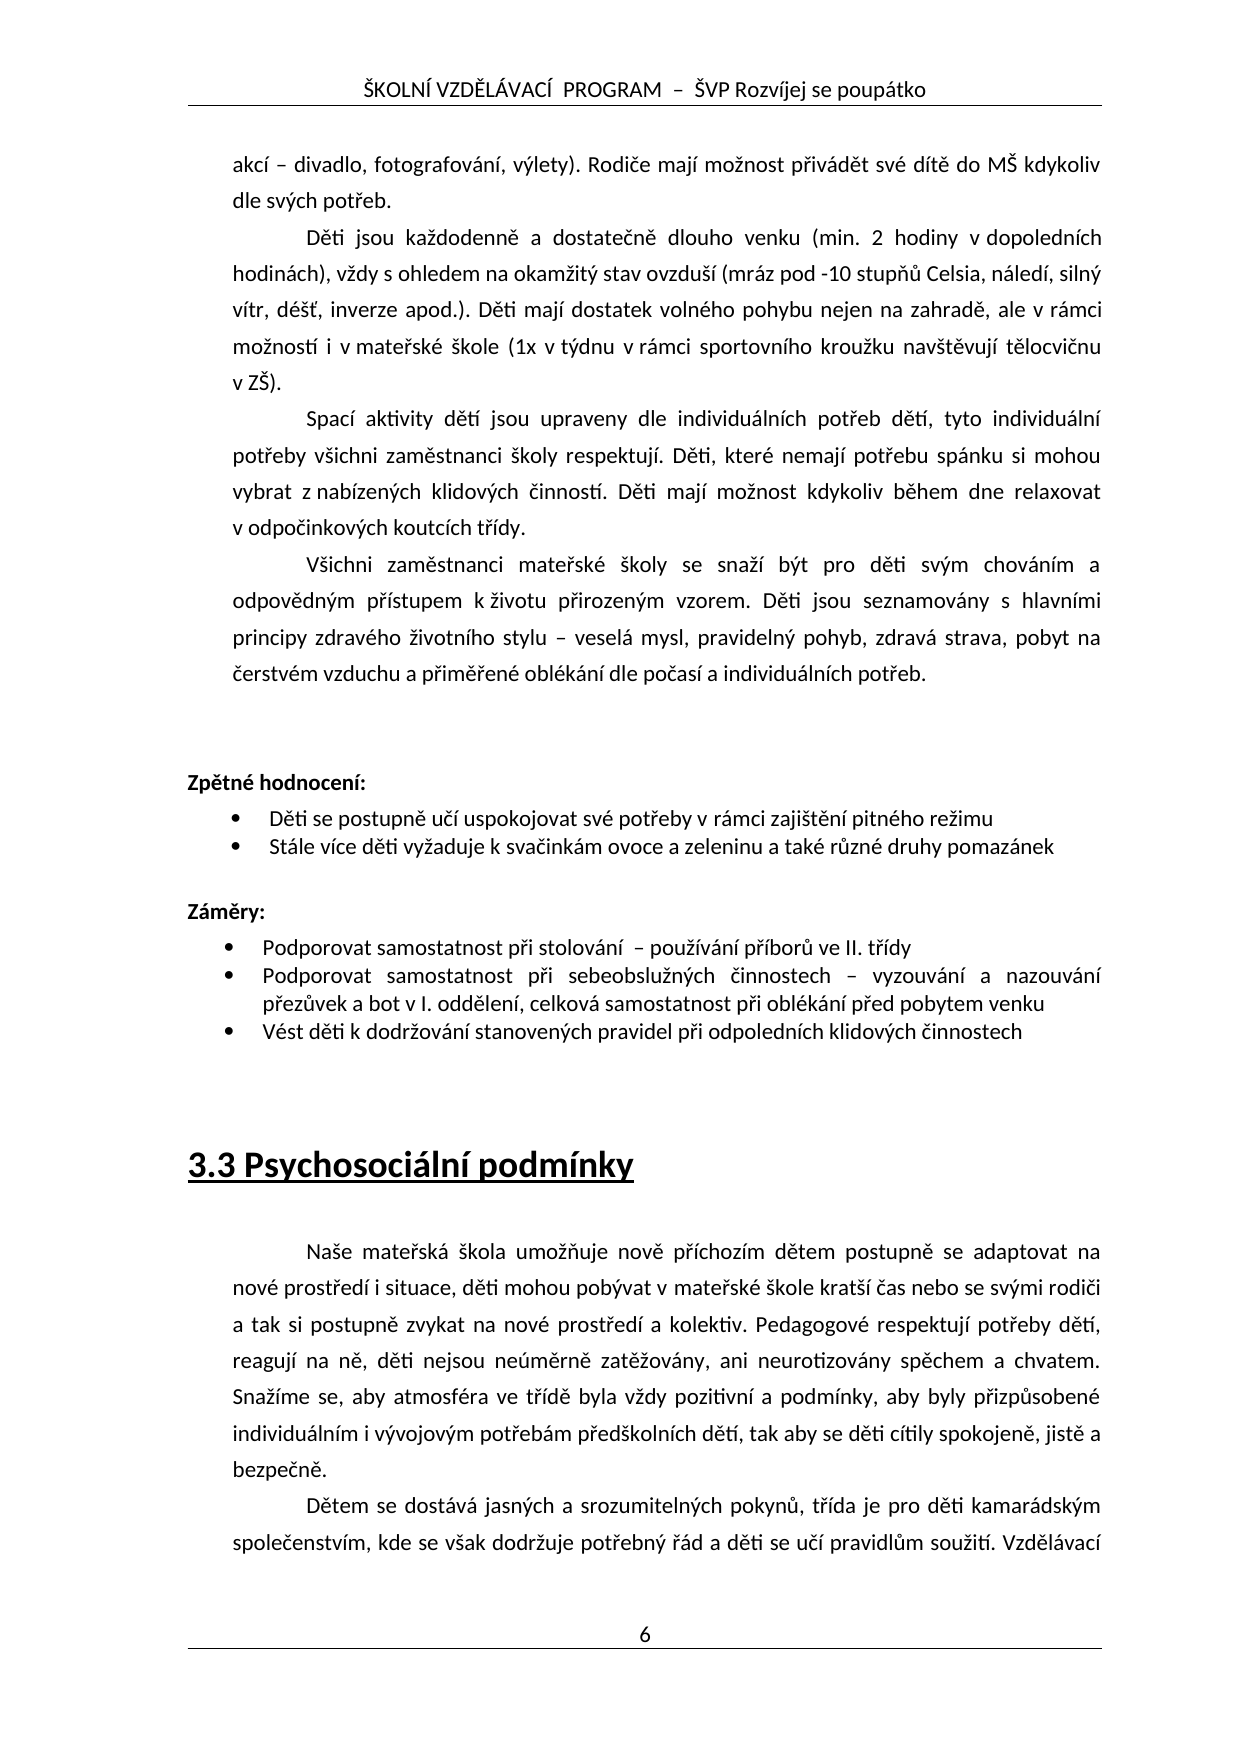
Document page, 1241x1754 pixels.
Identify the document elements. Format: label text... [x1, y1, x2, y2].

text 3.3 Psychosociální podmínky [187, 1141, 1102, 1187]
list Děti se postupně učí uspokojovat své potřeby v rámci zajištění pitného režimu [232, 804, 1102, 832]
text Spací aktivity dětí jsou upraveny dle individuálních potřeb dětí, tyto individuální potřeby všichni zaměstnanci školy respektují. Děti, které nemají potřebu spánku si mohou vybrat z nabízených klidových činností. Děti mají možnost kdykoliv během dne relaxovat v odpočinkových koutcích třídy. [232, 404, 1102, 542]
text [232, 150, 1102, 214]
text Všichni zaměstnanci mateřské školy se snaží být pro děti svým chováním a odpovědným přístupem k životu přirozeným vzorem. Děti jsou seznamovány s hlavními principy zdravého životního stylu – veselá mysl, pravidelný pohyb, zdravá strava, pobyt na čerstvém vzduchu a přiměřené oblékání dle počasí a individuálních potřeb. [232, 550, 1102, 687]
list Vést děti k dodržování stanovených pravidel při odpoledních klidových činnostech [225, 1017, 1102, 1045]
text Zpětné hodnocení: [187, 768, 1102, 796]
list Stále více děti vyžaduje k svačinkám ovoce a zeleninu a také různé druhy pomazánek [232, 832, 1102, 860]
text Naše mateřská škola umožňuje nově příchozím dětem postupně se adaptovat na nové prostředí i situace, děti mohou pobývat v mateřské škole kratší čas nebo se svými rodiči a tak si postupně zvykat na nové prostředí a kolektiv. Pedagogové respektují potřeby dětí, reagují na ně, děti nejsou neúměrně zatěžovány, ani neurotizovány spěchem a chvatem. Snažíme se, aby atmosféra ve třídě byla vždy pozitivní a podmínky, aby byly přizpůsobené individuálním i vývojovým potřebám předškolních dětí, tak aby se děti cítily spokojeně, jistě a bezpečně. [232, 1237, 1102, 1483]
text Záměry: [187, 897, 1102, 925]
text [232, 1492, 1102, 1556]
text Děti jsou každodenně a dostatečně dlouho venku (min. 2 hodiny v dopoledních hodinách), vždy s ohledem na okamžitý stav ovzduší (mráz pod -10 stupňů Celsia, náledí, silný vítr, déšť, inverze apod.). Děti mají dostatek volného pohybu nejen na zahradě, ale v rámci možností i v mateřské škole (1x v týdnu v rámci sportovního kroužku navštěvují tělocvičnu v ZŠ). [232, 223, 1102, 396]
list Podporovat samostatnost při stolování – používání příborů ve II. třídy [225, 933, 1102, 961]
list Podporovat samostatnost při sebeobslužných činnostech – vyzouvání a nazouvání přezůvek a bot v I. oddělení, celková samostatnost při oblékání před pobytem venku [225, 961, 1102, 1017]
